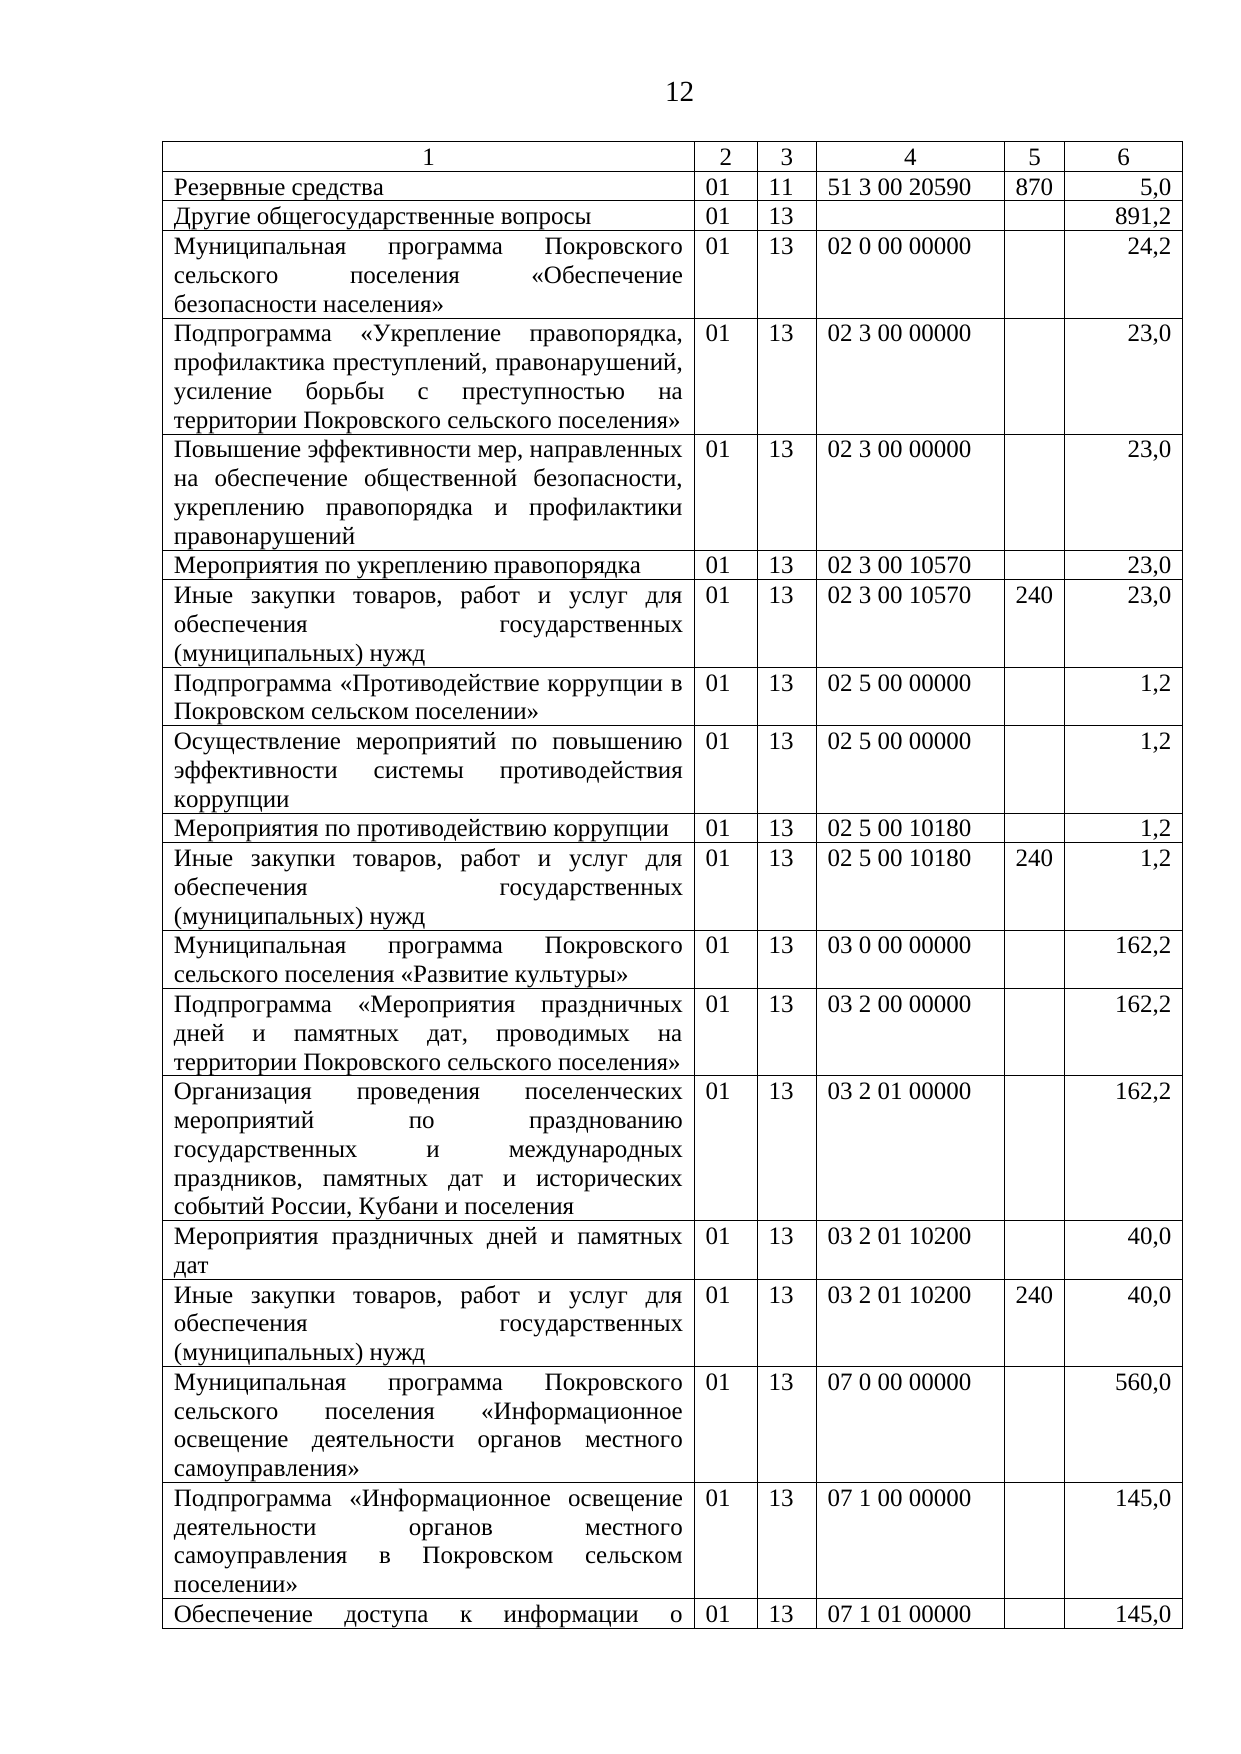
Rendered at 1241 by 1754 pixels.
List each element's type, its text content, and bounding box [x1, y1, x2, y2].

table_cell 02 3 00 10570 [817, 580, 1004, 667]
table_cell 162,2 [1065, 1076, 1182, 1220]
table_cell 40,0 [1065, 1221, 1182, 1279]
table_cell 03 2 01 10200 [817, 1221, 1004, 1279]
table_cell [1005, 551, 1064, 579]
table_cell 01 [695, 435, 757, 549]
table_cell 23,0 [1065, 319, 1182, 433]
table_cell 01 [695, 1483, 757, 1598]
table_cell Муниципальная программа Покровского сельского поселения «Развитие культуры» [163, 931, 694, 988]
table_cell [1005, 231, 1064, 317]
table_header 1 [163, 142, 694, 171]
table_cell 13 [758, 814, 816, 842]
table_cell 01 [695, 668, 757, 725]
table_cell 01 [695, 1076, 757, 1220]
table_cell 01 [695, 580, 757, 667]
table_cell 13 [758, 989, 816, 1075]
table_cell 1,2 [1065, 726, 1182, 812]
table_cell 145,0 [1065, 1483, 1182, 1598]
table_cell 01 [695, 172, 757, 200]
table_header 5 [1005, 142, 1064, 171]
table_cell Другие общегосударственные вопросы [163, 201, 694, 230]
table_cell 02 5 00 10180 [817, 843, 1004, 929]
table_cell 03 2 01 00000 [817, 1076, 1004, 1220]
table_cell 240 [1005, 580, 1064, 667]
table_cell 23,0 [1065, 551, 1182, 579]
table_cell 02 3 00 00000 [817, 319, 1004, 433]
table_cell 01 [695, 231, 757, 317]
table_cell 13 [758, 726, 816, 812]
table_cell 13 [758, 201, 816, 230]
table_cell 02 0 00 00000 [817, 231, 1004, 317]
table_cell [1005, 931, 1064, 988]
table_cell 1,2 [1065, 668, 1182, 725]
table_cell 1,2 [1065, 843, 1182, 929]
table_cell 13 [758, 319, 816, 433]
table_cell [817, 201, 1004, 230]
table_cell 13 [758, 580, 816, 667]
table_cell 23,0 [1065, 580, 1182, 667]
table_cell 891,2 [1065, 201, 1182, 230]
table_cell 07 0 00 00000 [817, 1367, 1004, 1482]
table_cell Подпрограмма «Укрепление правопорядка, профилактика преступлений, правонарушений, усиление борьбы с преступностью на территории Покровского сельского поселения» [163, 319, 694, 433]
table_cell [1005, 1483, 1064, 1598]
table_cell 02 5 00 00000 [817, 726, 1004, 812]
table_cell 07 1 01 00000 [817, 1599, 1004, 1628]
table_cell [163, 1599, 694, 1628]
table_cell 560,0 [1065, 1367, 1182, 1482]
table_cell [1005, 726, 1064, 812]
table_cell 02 3 00 10570 [817, 551, 1004, 579]
table_cell 01 [695, 319, 757, 433]
table_cell Мероприятия по укреплению правопорядка [163, 551, 694, 579]
table_cell 03 2 00 00000 [817, 989, 1004, 1075]
table_cell 13 [758, 231, 816, 317]
table_cell [1005, 1599, 1064, 1628]
table_cell [1005, 1076, 1064, 1220]
table_cell 01 [695, 1599, 757, 1628]
table_cell 13 [758, 1221, 816, 1279]
table_cell [1005, 1367, 1064, 1482]
table_cell Мероприятия праздничных дней и памятных дат [163, 1221, 694, 1279]
table_cell 01 [695, 1221, 757, 1279]
table_cell 40,0 [1065, 1280, 1182, 1366]
table_cell 02 5 00 00000 [817, 668, 1004, 725]
table_cell Муниципальная программа Покровского сельского поселения «Информационное освещение деятельности органов местного самоуправления» [163, 1367, 694, 1482]
table_cell [1005, 319, 1064, 433]
table_cell Организация проведения поселенческих мероприятий по празднованию государственных и международных праздников, памятных дат и исторических событий России, Кубани и поселения [163, 1076, 694, 1220]
table_cell 870 [1005, 172, 1064, 200]
table_cell 03 2 01 10200 [817, 1280, 1004, 1366]
table_cell 24,2 [1065, 231, 1182, 317]
table_cell 51 3 00 20590 [817, 172, 1004, 200]
table_cell 23,0 [1065, 435, 1182, 549]
table_cell [1005, 814, 1064, 842]
table_cell 240 [1005, 843, 1064, 929]
table_cell Мероприятия по противодействию коррупции [163, 814, 694, 842]
table_cell 240 [1005, 1280, 1064, 1366]
table_header 6 [1065, 142, 1182, 171]
table_cell [1005, 1221, 1064, 1279]
table_cell 145,0 [1065, 1599, 1182, 1628]
table_cell 01 [695, 726, 757, 812]
table_cell Осуществление мероприятий по повышению эффективности системы противодействия коррупции [163, 726, 694, 812]
table_cell 162,2 [1065, 931, 1182, 988]
table_cell Иные закупки товаров, работ и услуг для обеспечения государственных (муниципальных) нужд [163, 580, 694, 667]
table_cell Подпрограмма «Мероприятия праздничных дней и памятных дат, проводимых на территории Покровского сельского поселения» [163, 989, 694, 1075]
table_cell Подпрограмма «Информационное освещение деятельности органов местного самоуправления в Покровском сельском поселении» [163, 1483, 694, 1598]
table_header 3 [758, 142, 816, 171]
table_cell 07 1 00 00000 [817, 1483, 1004, 1598]
table_cell 01 [695, 1280, 757, 1366]
table_cell 11 [758, 172, 816, 200]
table_cell 01 [695, 814, 757, 842]
table_cell 01 [695, 931, 757, 988]
table_cell 13 [758, 551, 816, 579]
table_cell 01 [695, 551, 757, 579]
table_cell 13 [758, 1076, 816, 1220]
table_cell [1005, 668, 1064, 725]
table_cell Повышение эффективности мер, направленных на обеспечение общественной безопасности, укреплению правопорядка и профилактики правонарушений [163, 435, 694, 549]
table_cell Иные закупки товаров, работ и услуг для обеспечения государственных (муниципальных) нужд [163, 1280, 694, 1366]
table_cell Муниципальная программа Покровского сельского поселения «Обеспечение безопасности населения» [163, 231, 694, 317]
table_cell 13 [758, 1280, 816, 1366]
table_cell 162,2 [1065, 989, 1182, 1075]
table_cell 02 5 00 10180 [817, 814, 1004, 842]
table_cell 1,2 [1065, 814, 1182, 842]
table_cell 01 [695, 201, 757, 230]
table_cell Подпрограмма «Противодействие коррупции в Покровском сельском поселении» [163, 668, 694, 725]
table_cell [1005, 201, 1064, 230]
table_cell Иные закупки товаров, работ и услуг для обеспечения государственных (муниципальных) нужд [163, 843, 694, 929]
table_cell 13 [758, 931, 816, 988]
table_cell 13 [758, 1367, 816, 1482]
table_cell 13 [758, 1599, 816, 1628]
table_cell 13 [758, 1483, 816, 1598]
table_cell 13 [758, 668, 816, 725]
table_cell 5,0 [1065, 172, 1182, 200]
table_cell Резервные средства [163, 172, 694, 200]
table_cell [1005, 435, 1064, 549]
table_cell 13 [758, 843, 816, 929]
table_cell 03 0 00 00000 [817, 931, 1004, 988]
table_cell 01 [695, 843, 757, 929]
table_cell 02 3 00 00000 [817, 435, 1004, 549]
table_cell [1005, 989, 1064, 1075]
table_cell 13 [758, 435, 816, 549]
table_header 2 [695, 142, 757, 171]
table_cell 01 [695, 1367, 757, 1482]
table_header 4 [817, 142, 1004, 171]
table_cell 01 [695, 989, 757, 1075]
